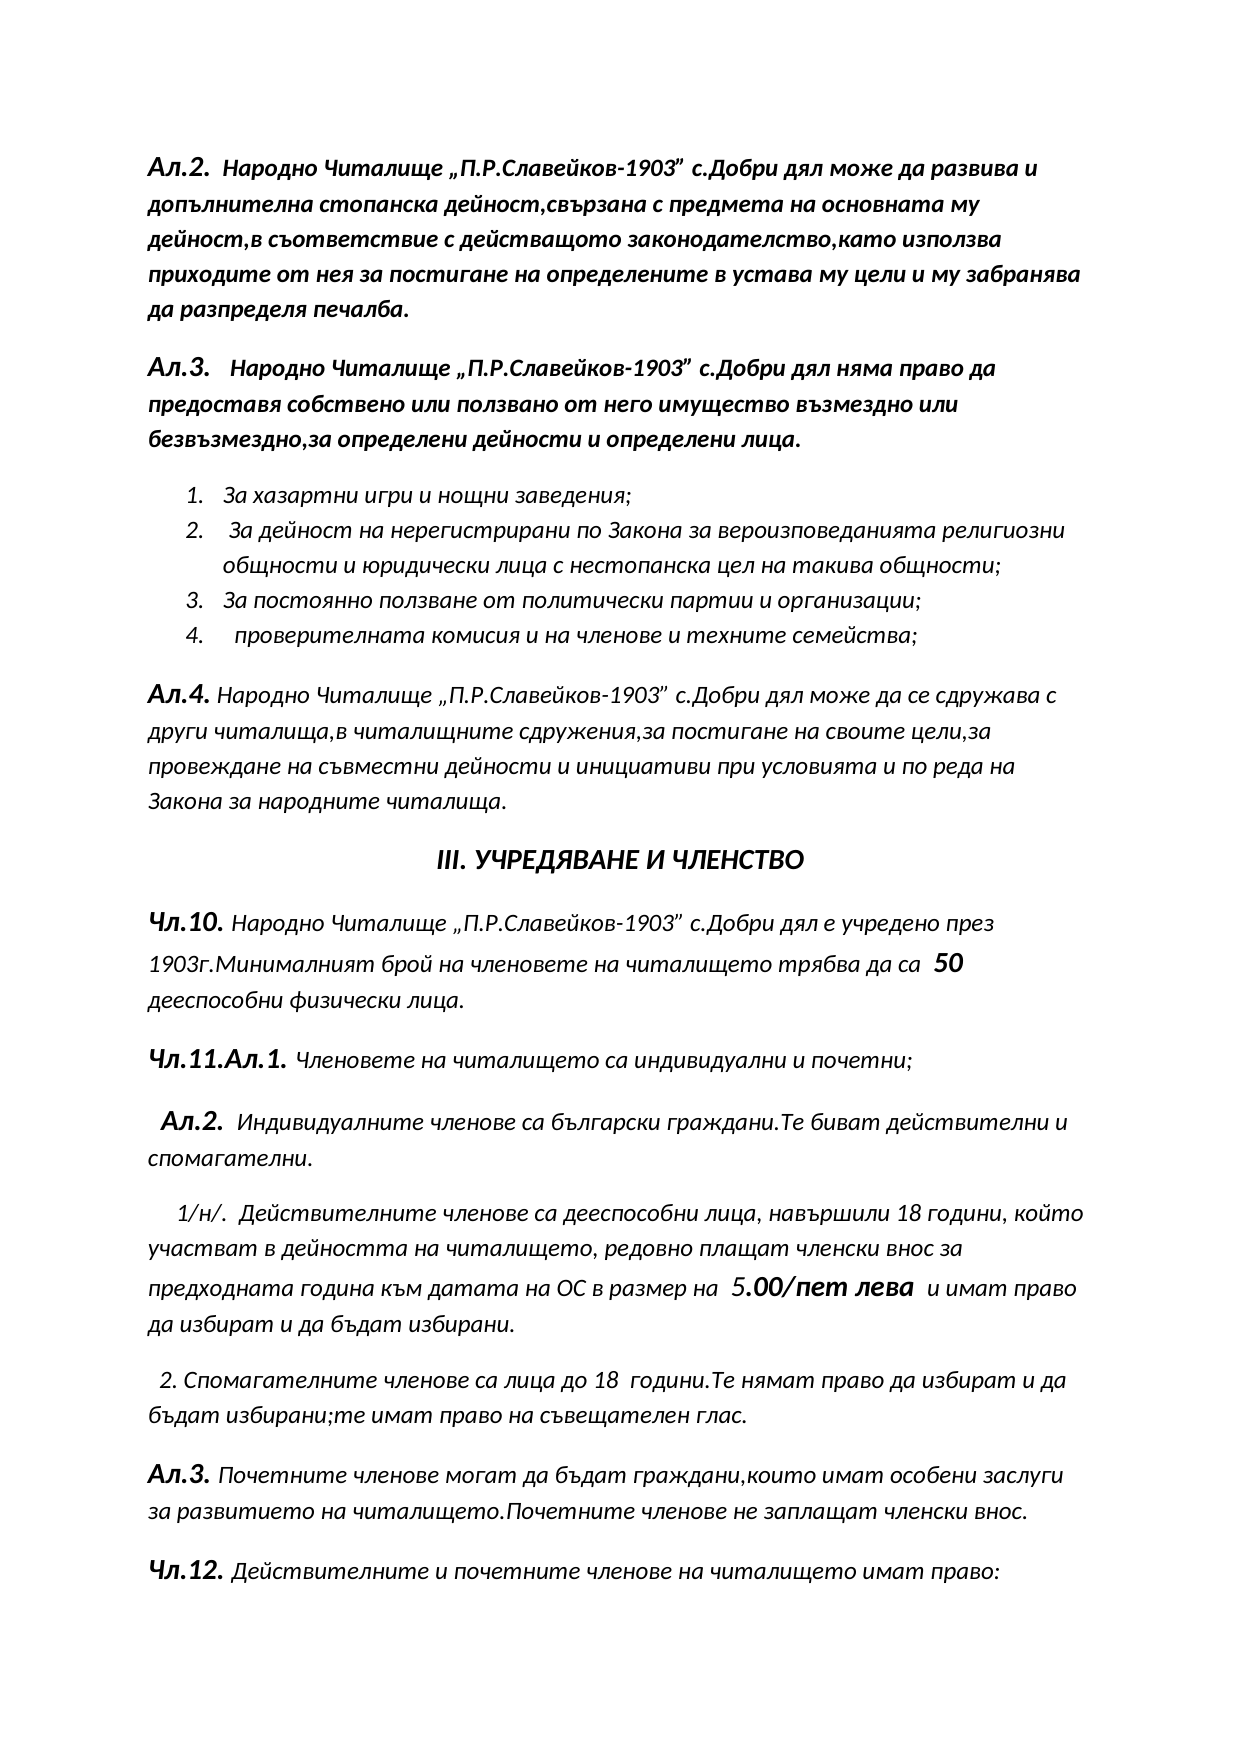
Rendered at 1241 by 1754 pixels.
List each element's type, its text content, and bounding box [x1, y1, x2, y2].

list За дейност на нерегистрирани по Закона за вероизповеданията религиозни общности и юридически лица с нестопанска цел на такива общности; [185, 514, 1093, 580]
text 2. Спомагателните членове са лица до 18 години.Те нямат право да избират и да бъдат избирани;те имат право на съвещателен глас. [148, 1364, 1093, 1430]
text Чл.12. Действителните и почетните членове на читалището имат право: [148, 1551, 1093, 1587]
list За хазартни игри и нощни заведения; [185, 479, 1093, 510]
text Ал.3. Народно Читалище „П.Р.Славейков-1903” с.Добри дял няма право да предоставя собствено или ползвано от него имущество възмездно или безвъзмездно,за определени дейности и определени лица. [148, 348, 1093, 454]
list За постоянно ползване от политически партии и организации; [185, 584, 1093, 615]
text 1/н/. Действителните членове са дееспособни лица, навършили 18 години, който участват в дейността на читалището, редовно плащат членски внос за предходната година към датата на ОС в размер на 5.00/пет лева и имат право да избират и да бъдат избирани. [148, 1198, 1093, 1339]
text Ал.3. Почетните членове могат да бъдат граждани,които имат особени заслуги за развитието на читалището.Почетните членове не заплащат членски внос. [148, 1455, 1093, 1526]
text Чл.10. Народно Читалище „П.Р.Славейков-1903” с.Добри дял е учредено през 1903г.Минималният брой на членовете на читалището трябва да са 50 дееспособни физически лица. [148, 903, 1093, 1014]
text Ал.2. Индивидуалните членове са български граждани.Те биват действителни и спомагателни. [148, 1102, 1093, 1172]
text Чл.11.Ал.1. Членовете на читалището са индивидуални и почетни; [148, 1040, 1093, 1076]
text Ал.4. Народно Читалище „П.Р.Славейков-1903” с.Добри дял може да се сдружава с други читалища,в читалищните сдружения,за постигане на своите цели,за провеждане на съвместни дейности и инициативи при условията и по реда на Закона за народните читалища. [148, 675, 1093, 816]
list проверителната комисия и на членове и техните семейства; [185, 619, 1093, 650]
text Ал.2. Народно Читалище „П.Р.Славейков-1903” с.Добри дял може да развива и допълнителна стопанска дейност,свързана с предмета на основната му дейност,в съответствие с действащото законодателство,като използва приходите от нея за постигане на определените в устава му цели и му забранява да разпределя печалба. [148, 148, 1093, 323]
text ІІІ. УЧРЕДЯВАНЕ И ЧЛЕНСТВО [148, 841, 1093, 877]
